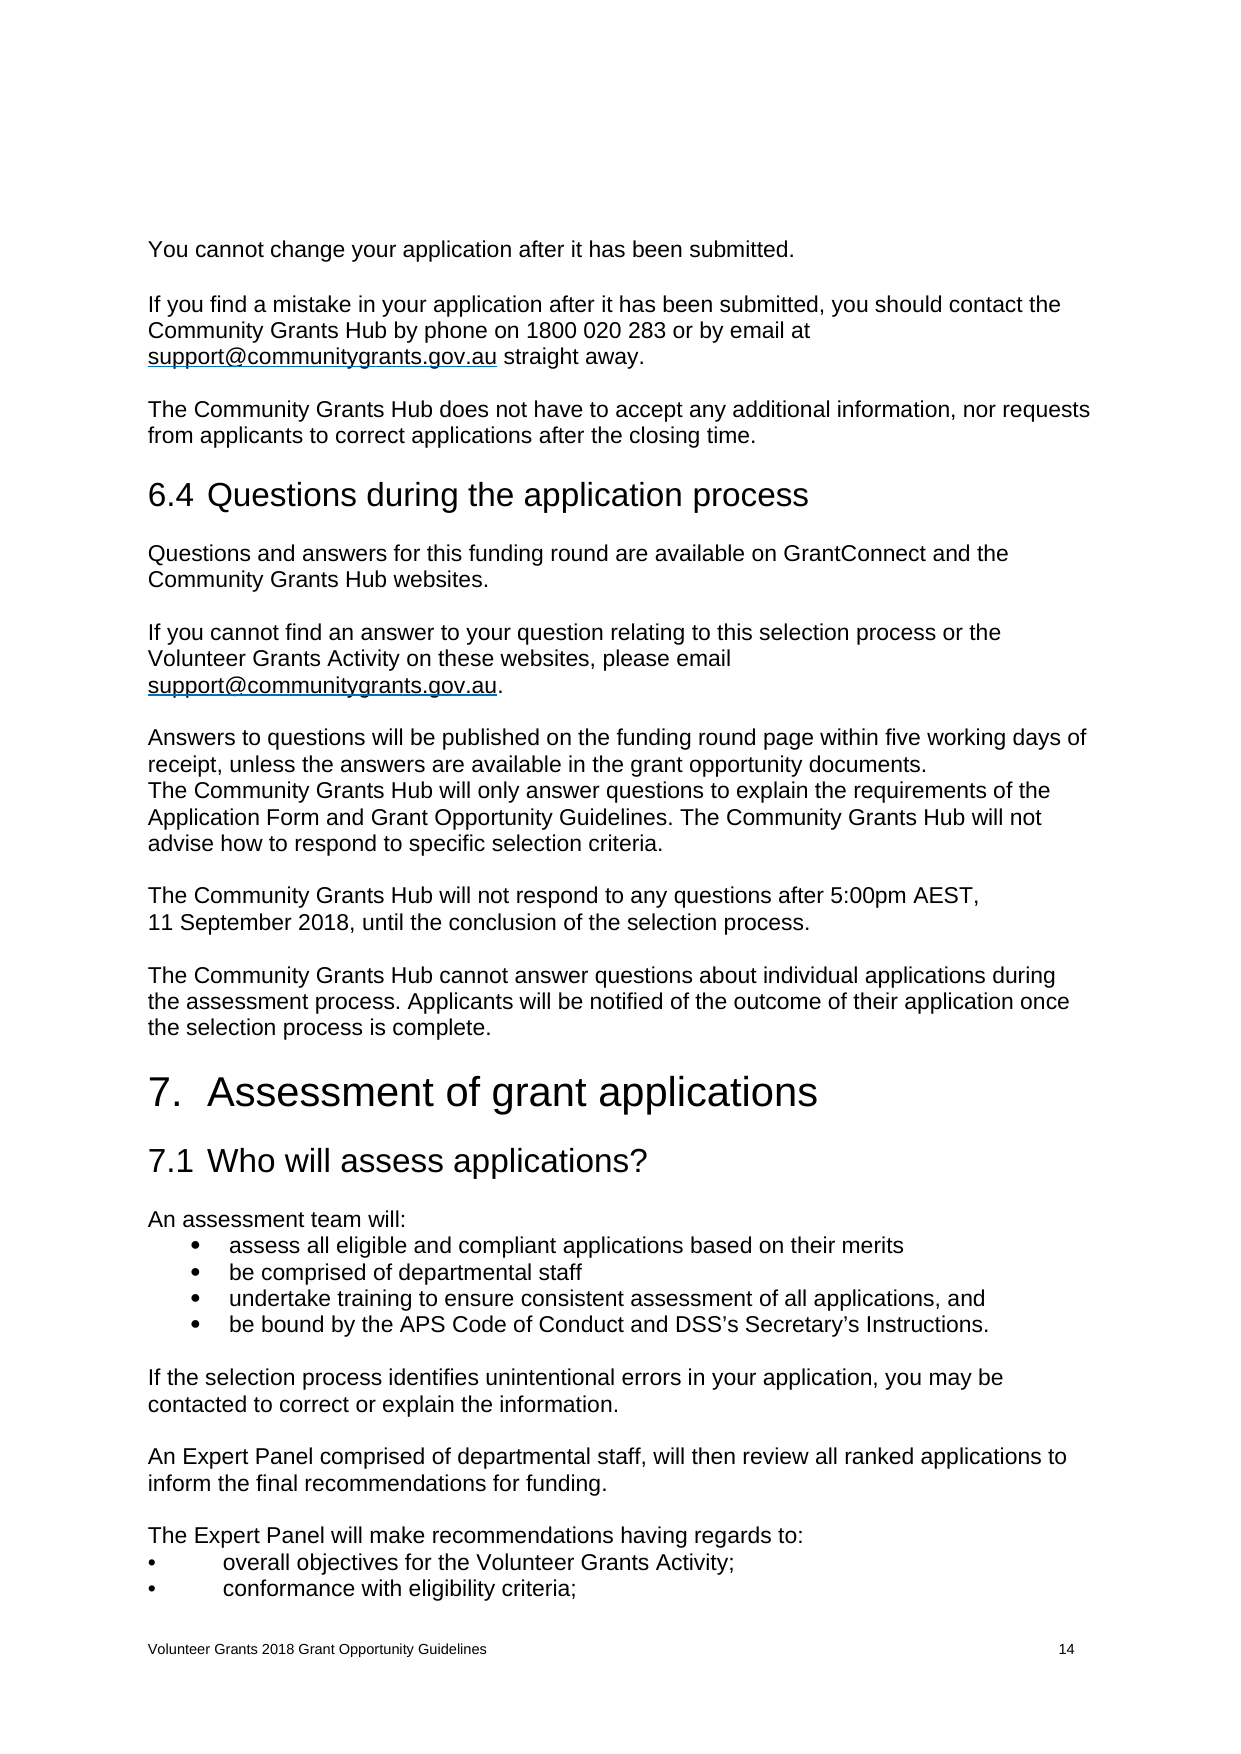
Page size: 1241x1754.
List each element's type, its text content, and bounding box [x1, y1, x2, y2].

text The Expert Panel will make recommendations having regards to: [148, 1522, 1092, 1549]
text An Expert Panel comprised of departmental staff, will then review all ranked applications to inform the final recommendations for funding. [148, 1443, 1092, 1496]
list be comprised of departmental staff [191, 1259, 1092, 1285]
text • conformance with eligibility criteria; [148, 1575, 1092, 1601]
list assess all eligible and compliant applications based on their merits [191, 1232, 1092, 1259]
text The Community Grants Hub cannot answer questions about individual applications during the assessment process. Applicants will be notified of the outcome of their application once the selection process is complete. [148, 962, 1092, 1041]
text If you cannot find an answer to your question relating to this selection process or the Volunteer Grants Activity on these websites, please email support@communitygrants.gov.au. [148, 619, 1092, 698]
text If the selection process identifies unintentional errors in your application, you may be contacted to correct or explain the information. [148, 1364, 1092, 1417]
text An assessment team will: [148, 1206, 1092, 1232]
subtitle Questions during the application process [148, 475, 1092, 513]
text If you find a mistake in your application after it has been submitted, you should contact the Community Grants Hub by phone on 1800 020 283 or by email at support@communitygrants.gov.au straight away. [148, 291, 1092, 370]
list undertake training to ensure consistent assessment of all applications, and [191, 1285, 1092, 1311]
list be bound by the APS Code of Conduct and DSS’s Secretary’s Instructions. [191, 1311, 1092, 1338]
text • overall objectives for the Volunteer Grants Activity; [148, 1549, 1092, 1575]
text The Community Grants Hub does not have to accept any additional information, nor requests from applicants to correct applications after the closing time. [148, 396, 1092, 449]
subtitle Who will assess applications? [148, 1141, 1092, 1180]
subtitle Assessment of grant applications [148, 1067, 1092, 1115]
text Answers to questions will be published on the funding round page within five working days of receipt, unless the answers are available in the grant opportunity documents. The Community Grants Hub will only answer questions to explain the requirements of the Application Form and Grant Opportunity Guidelines. The Community Grants Hub will not advise how to respond to specific selection criteria. [148, 724, 1092, 856]
text Questions and answers for this funding round are available on GrantConnect and the Community Grants Hub websites. [148, 540, 1092, 593]
text You cannot change your application after it has been submitted. [148, 236, 1092, 263]
text The Community Grants Hub will not respond to any questions after 5:00pm AEST, 11 September 2018, until the conclusion of the selection process. [148, 882, 1092, 935]
